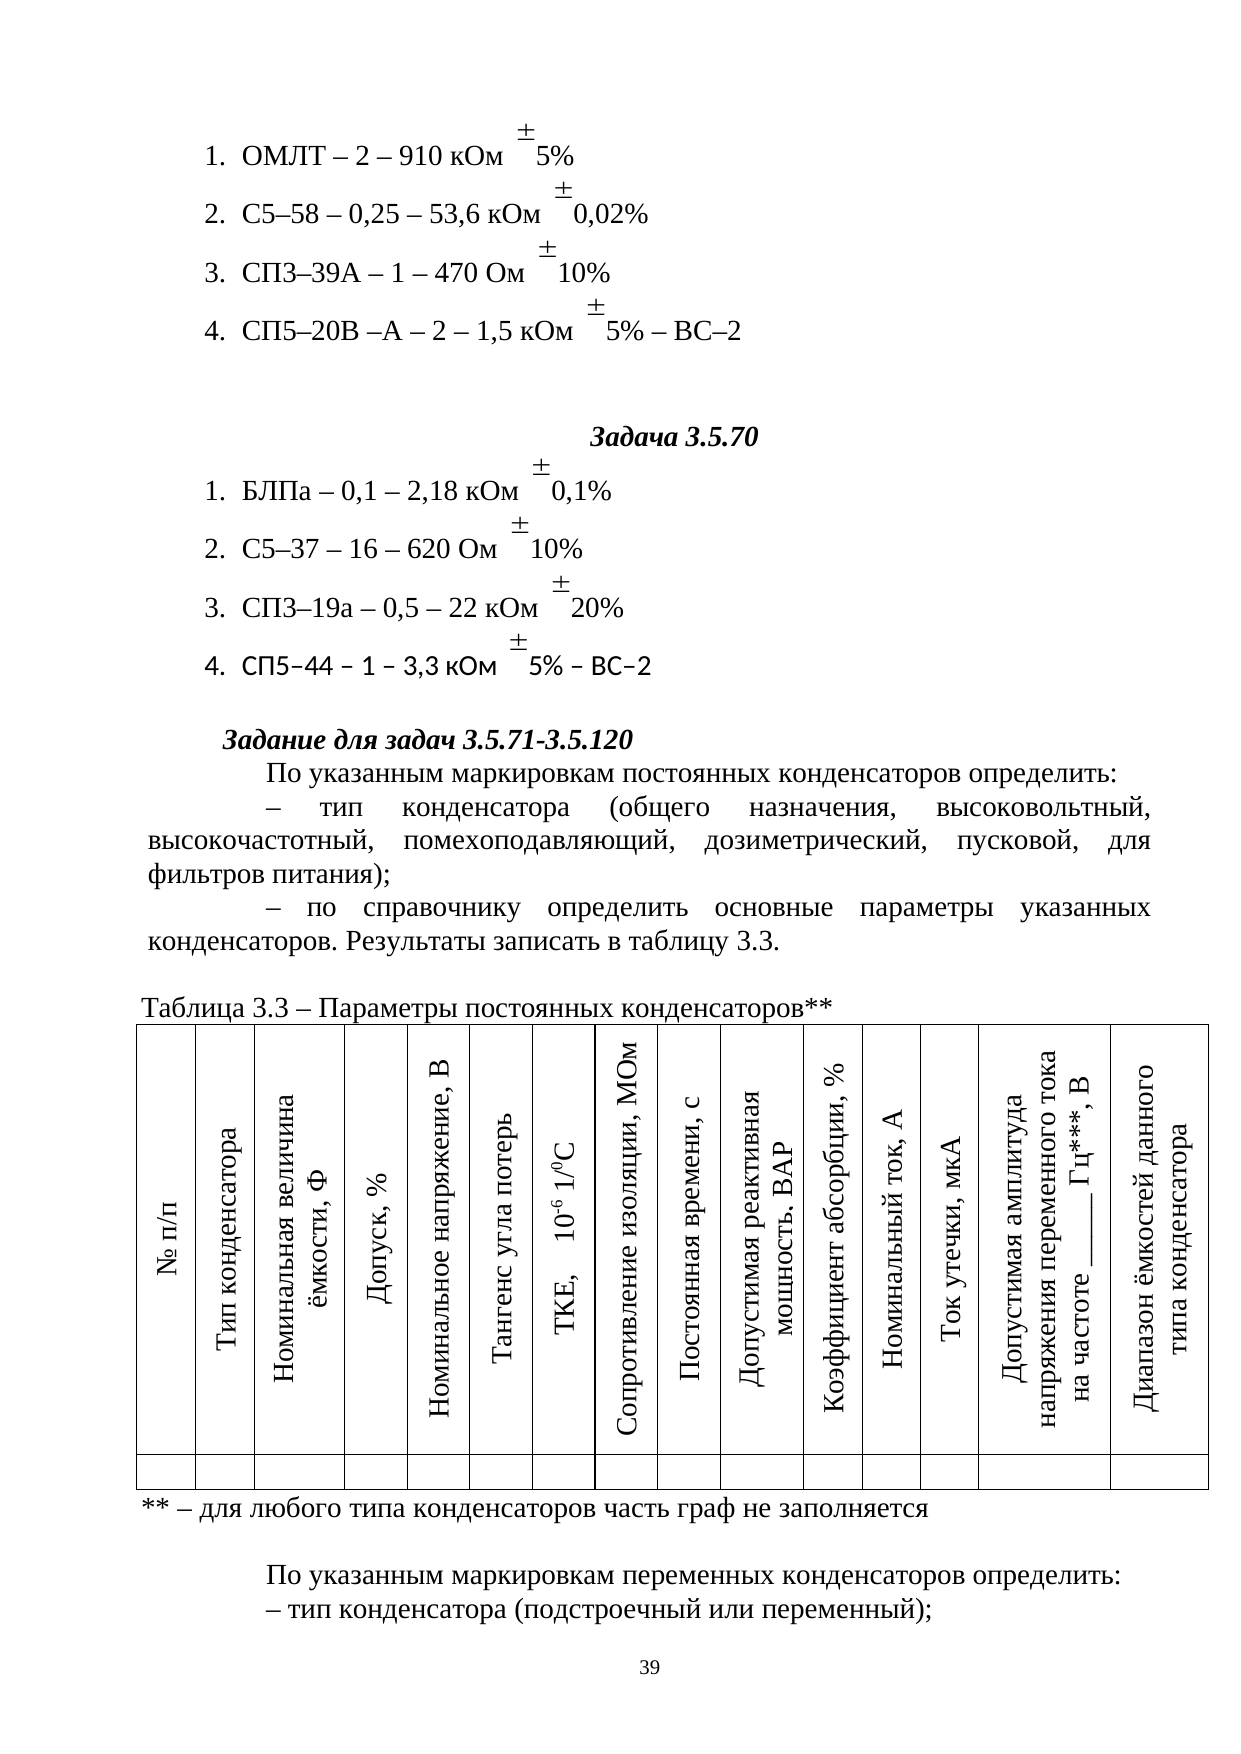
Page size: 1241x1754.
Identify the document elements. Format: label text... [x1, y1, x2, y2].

text ** – для любого типа конденсаторов часть граф не заполняется [141, 1490, 1152, 1524]
text Таблица 3.3 – Параметры постоянных конденсаторов** [141, 990, 1152, 1024]
text Задача 3.5.70 [535, 419, 1152, 453]
list ОМЛТ – 2 – 910 кОм 5% [204, 118, 1152, 172]
table_header Допуск, % [345, 1025, 407, 1453]
table_header Сопротивление изоляции, МОм [596, 1025, 657, 1453]
list БЛПа – 0,1 – 2,18 кОм 0,1% [204, 453, 1152, 506]
table_header Допустимая амплитуда напряжения переменного тока на частоте _____ Гц***, В [979, 1025, 1110, 1453]
table_header Ток утечки, мкА [921, 1025, 978, 1453]
list СП5–44 – 1 – 3,3 кОм 5% – ВС–2 [204, 628, 1152, 683]
table_cell [408, 1455, 469, 1489]
table_cell [863, 1455, 920, 1489]
text По указанным маркировкам постоянных конденсаторов определить: [148, 756, 1152, 789]
text – тип конденсатора (подстроечный или переменный); [148, 1591, 1152, 1624]
list СП3–39А – 1 – 470 Ом 10% [204, 235, 1152, 289]
table_header Допустимая реактивная мощность, ВАР [721, 1025, 803, 1453]
table_cell [1111, 1455, 1208, 1489]
table_header Номинальный ток, А [863, 1025, 920, 1453]
table_cell [255, 1455, 344, 1489]
text По указанным маркировкам переменных конденсаторов определить: [148, 1557, 1152, 1591]
list СП5–20В –А – 2 – 1,5 кОм 5% – ВС–2 [204, 294, 1152, 347]
list С5–58 – 0,25 – 53,6 кОм 0,02% [204, 177, 1152, 230]
table_header № п/п [137, 1025, 195, 1453]
table_cell [345, 1455, 407, 1489]
table_cell [979, 1455, 1110, 1489]
text – по справочнику определить основные параметры указанных конденсаторов. Результаты записать в таблицу 3.3. [148, 890, 1152, 957]
table_header ТКЕ, 10-6 1/0С [533, 1025, 594, 1453]
table_header Постоянная времени, с [658, 1025, 720, 1453]
table_header Номинальное напряжение, В [408, 1025, 469, 1453]
table_cell [470, 1455, 532, 1489]
text Задание для задач 3.5.71-3.5.120 [148, 722, 1152, 756]
table_cell [921, 1455, 978, 1489]
list С5–37 – 16 – 620 Ом 10% [204, 511, 1152, 565]
table_cell [596, 1455, 657, 1489]
table_cell [533, 1455, 594, 1489]
table_header Номинальная величина ёмкости, Ф [255, 1025, 344, 1453]
list СП3–19а – 0,5 – 22 кОм 20% [204, 570, 1152, 623]
table_cell [721, 1455, 803, 1489]
table_header Тангенс угла потерь [470, 1025, 532, 1453]
table_cell [658, 1455, 720, 1489]
table_header Диапазон ёмкостей данного типа конденсатора [1111, 1025, 1208, 1453]
text – тип конденсатора (общего назначения, высоковольтный, высокочастотный, помехоподавляющий, дозиметрический, пусковой, для фильтров питания); [148, 789, 1152, 890]
table_header Коэффициент абсорбции, % [804, 1025, 862, 1453]
table_cell [137, 1455, 195, 1489]
table_cell [804, 1455, 862, 1489]
table_cell [196, 1455, 254, 1489]
table_header Тип конденсатора [196, 1025, 254, 1453]
